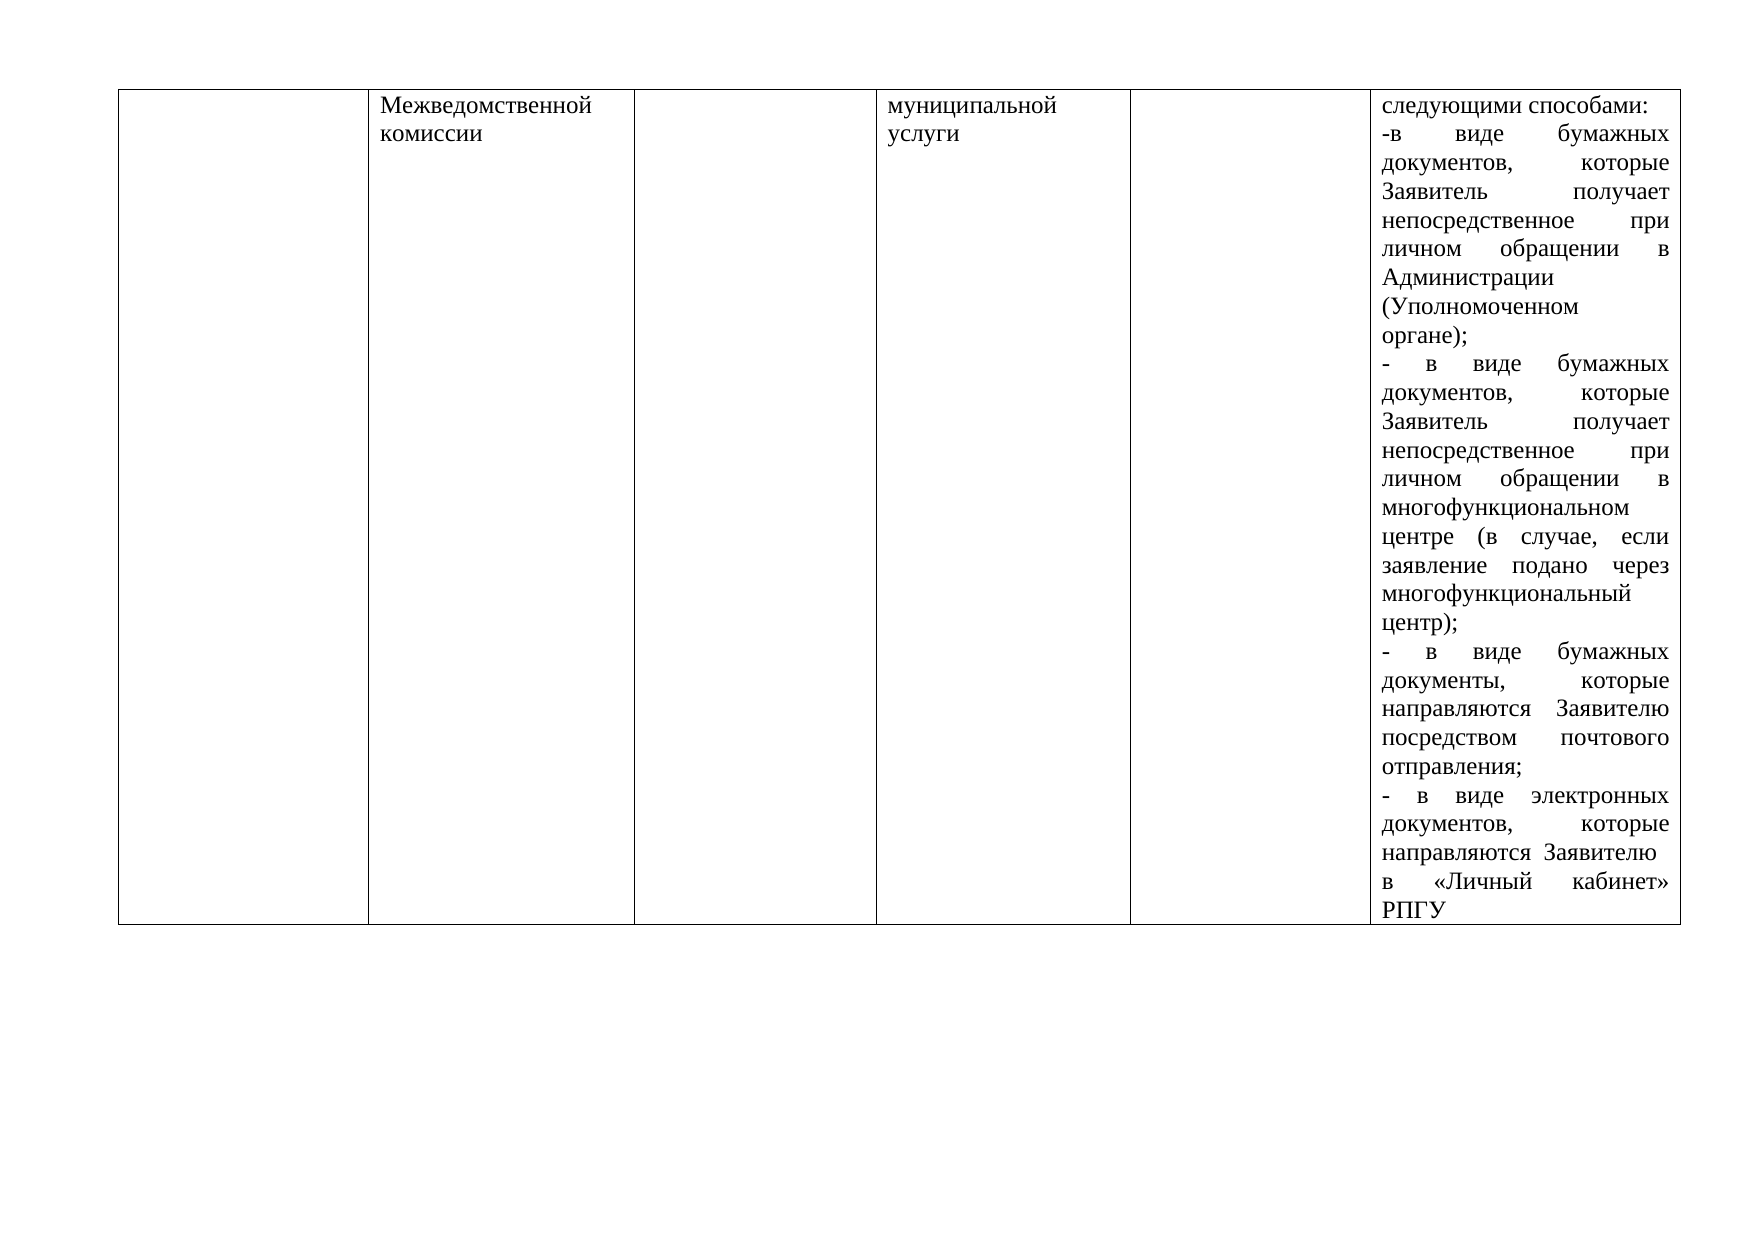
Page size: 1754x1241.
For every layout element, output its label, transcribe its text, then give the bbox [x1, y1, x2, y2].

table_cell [877, 90, 1130, 923]
table_cell - [1131, 90, 1370, 923]
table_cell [119, 90, 368, 923]
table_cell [369, 90, 634, 923]
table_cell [635, 90, 876, 923]
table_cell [1371, 90, 1680, 923]
